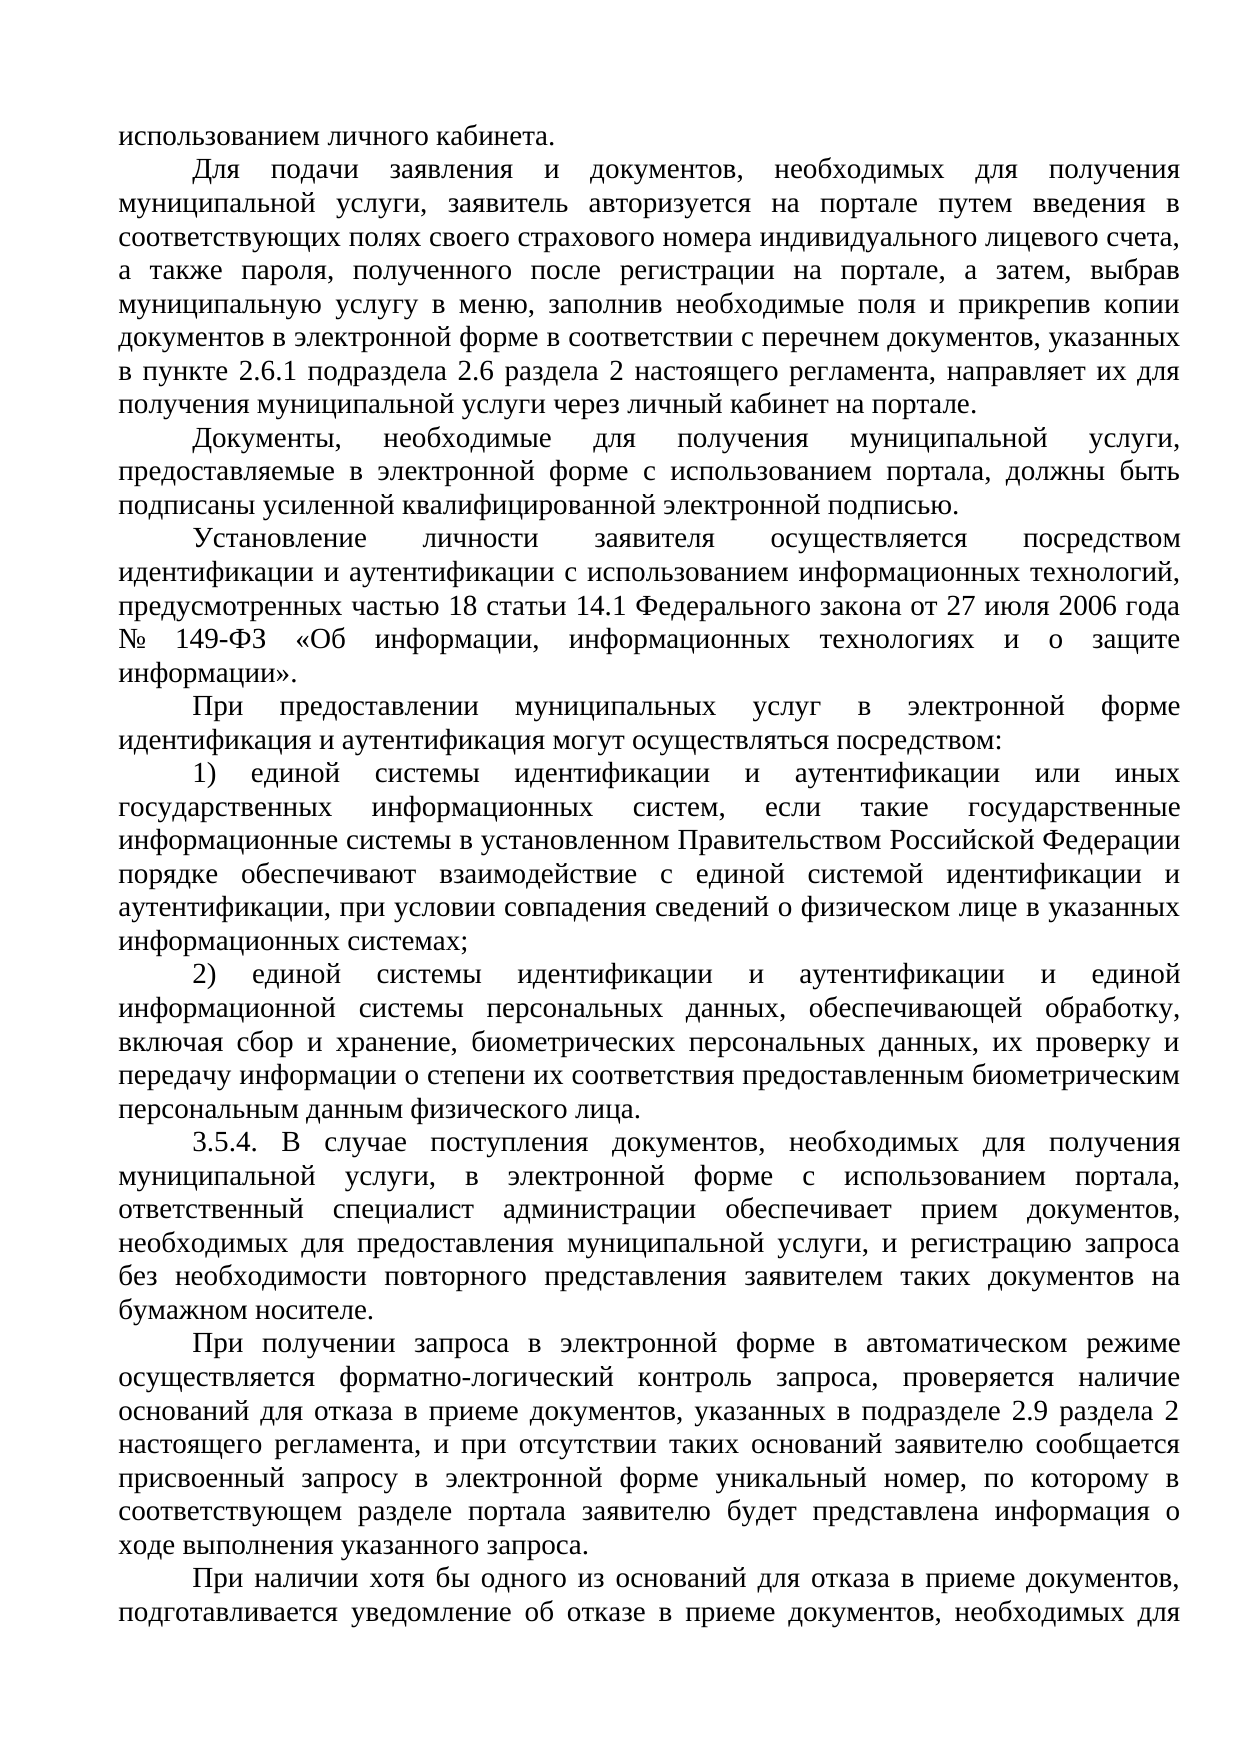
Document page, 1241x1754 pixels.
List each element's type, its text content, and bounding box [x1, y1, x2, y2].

text Установление личности заявителя осуществляется посредством идентификации и аутентификации с использованием информационных технологий, предусмотренных частью 18 статьи 14.1 Федерального закона от 27 июля 2006 года № 149-ФЗ «Об информации, информационных технологиях и о защите информации». [118, 521, 1181, 688]
text 3.5.4. В случае поступления документов, необходимых для получения муниципальной услуги, в электронной форме с использованием портала, ответственный специалист администрации обеспечивает прием документов, необходимых для предоставления муниципальной услуги, и регистрацию запроса без необходимости повторного представления заявителем таких документов на бумажном носителе. [118, 1124, 1181, 1326]
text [118, 1560, 1181, 1627]
text Для подачи заявления и документов, необходимых для получения муниципальной услуги, заявитель авторизуется на портале путем введения в соответствующих полях своего страхового номера индивидуального лицевого счета, а также пароля, полученного после регистрации на портале, а затем, выбрав муниципальную услугу в меню, заполнив необходимые поля и прикрепив копии документов в электронной форме в соответствии с перечнем документов, указанных в пункте 2.6.1 подраздела 2.6 раздела 2 настоящего регламента, направляет их для получения муниципальной услуги через личный кабинет на портале. [118, 152, 1181, 420]
text 1) единой системы идентификации и аутентификации или иных государственных информационных систем, если такие государственные информационные системы в установленном Правительством Российской Федерации порядке обеспечивают взаимодействие с единой системой идентификации и аутентификации, при условии совпадения сведений о физическом лице в указанных информационных системах; [118, 755, 1181, 957]
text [118, 118, 1181, 152]
text При получении запроса в электронной форме в автоматическом режиме осуществляется форматно-логический контроль запроса, проверяется наличие оснований для отказа в приеме документов, указанных в подразделе 2.9 раздела 2 настоящего регламента, и при отсутствии таких оснований заявителю сообщается присвоенный запросу в электронной форме уникальный номер, по которому в соответствующем разделе портала заявителю будет представлена информация о ходе выполнения указанного запроса. [118, 1326, 1181, 1560]
text При предоставлении муниципальных услуг в электронной форме идентификация и аутентификация могут осуществляться посредством: [118, 688, 1181, 755]
text Документы, необходимые для получения муниципальной услуги, предоставляемые в электронной форме с использованием портала, должны быть подписаны усиленной квалифицированной электронной подписью. [118, 420, 1181, 521]
text 2) единой системы идентификации и аутентификации и единой информационной системы персональных данных, обеспечивающей обработку, включая сбор и хранение, биометрических персональных данных, их проверку и передачу информации о степени их соответствия предоставленным биометрическим персональным данным физического лица. [118, 957, 1181, 1124]
